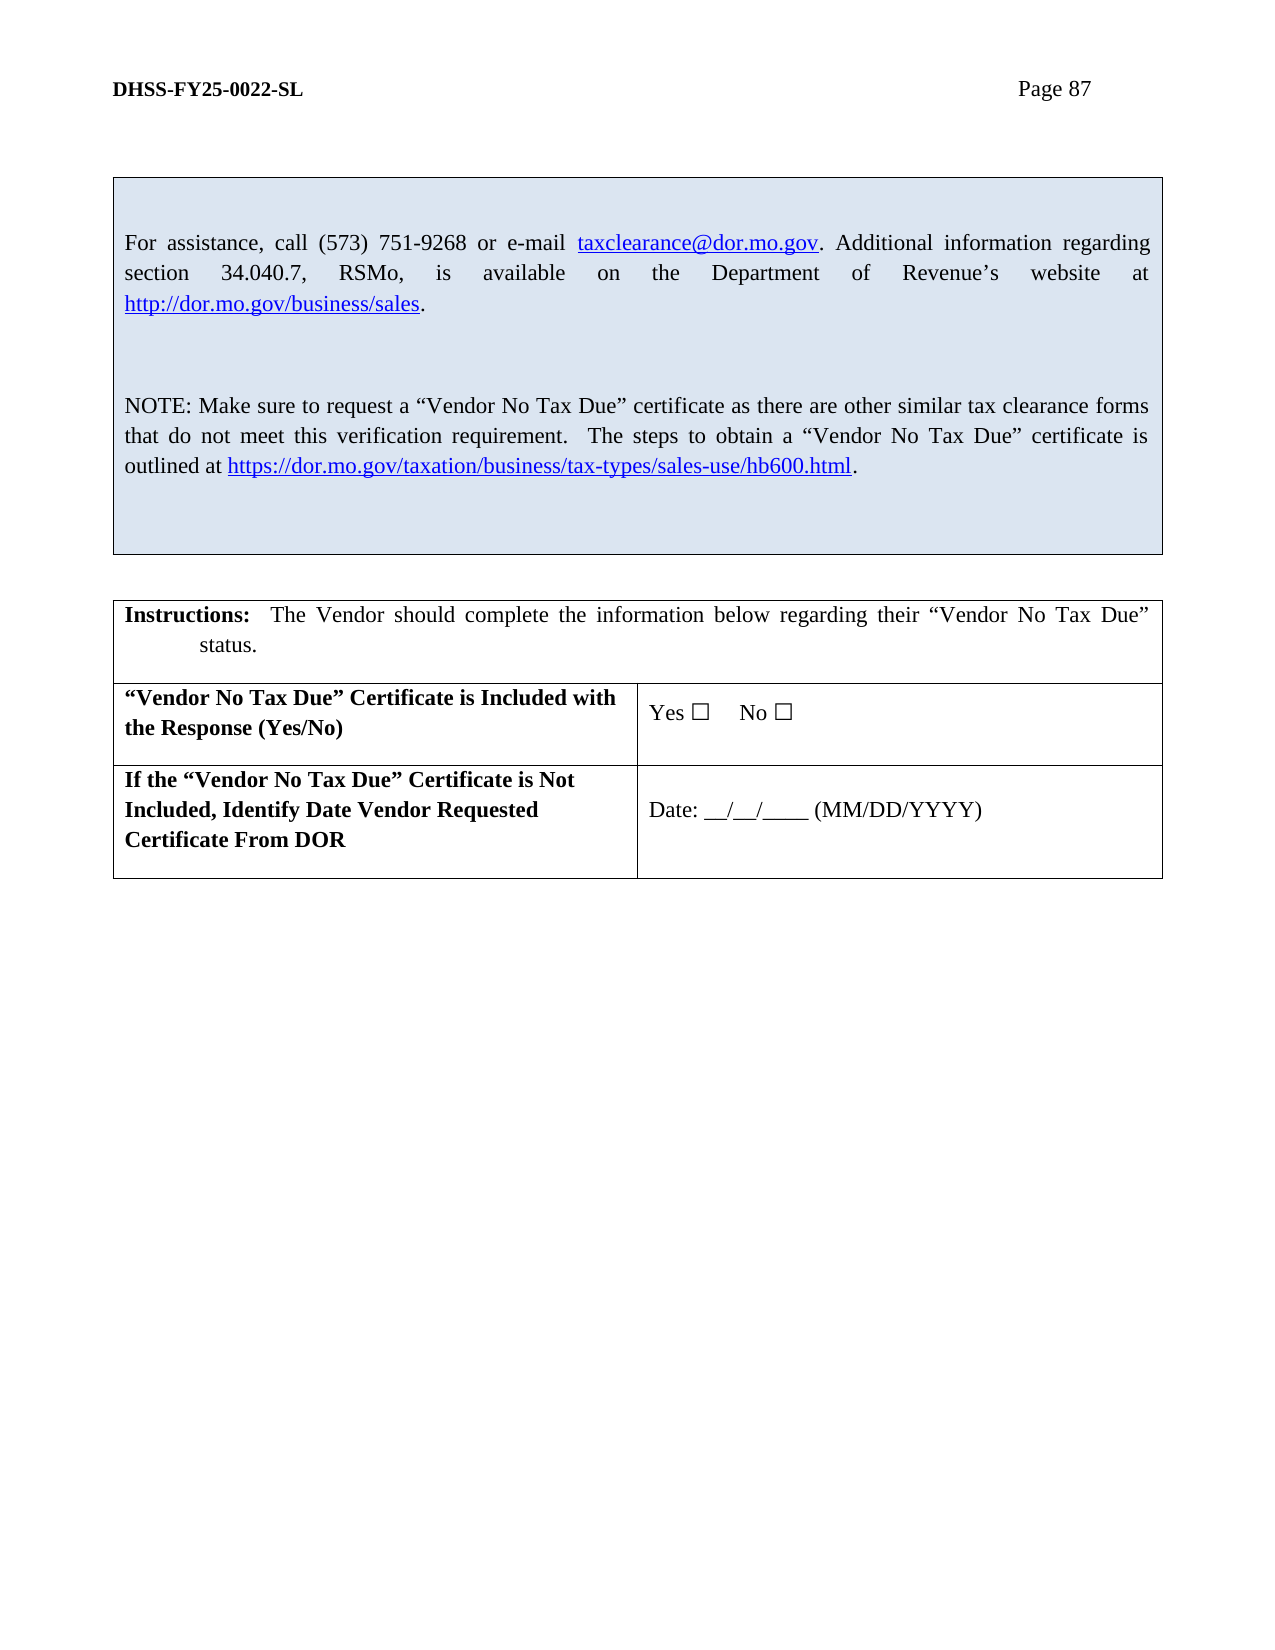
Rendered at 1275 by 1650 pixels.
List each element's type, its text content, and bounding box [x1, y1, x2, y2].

table_header Instructions: The Vendor should complete the information below regarding their “Vendor No Tax Due” status. [114, 601, 1162, 683]
table_cell “Vendor No Tax Due” Certificate is Included with the Response (Yes/No) [114, 684, 637, 765]
table_cell Yes No [638, 684, 1162, 765]
table_cell Date: __/__/____ (MM/DD/YYYY) [638, 766, 1162, 877]
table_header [114, 178, 1162, 554]
table_cell If the “Vendor No Tax Due” Certificate is Not Included, Identify Date Vendor Requested Certificate From DOR [114, 766, 637, 877]
